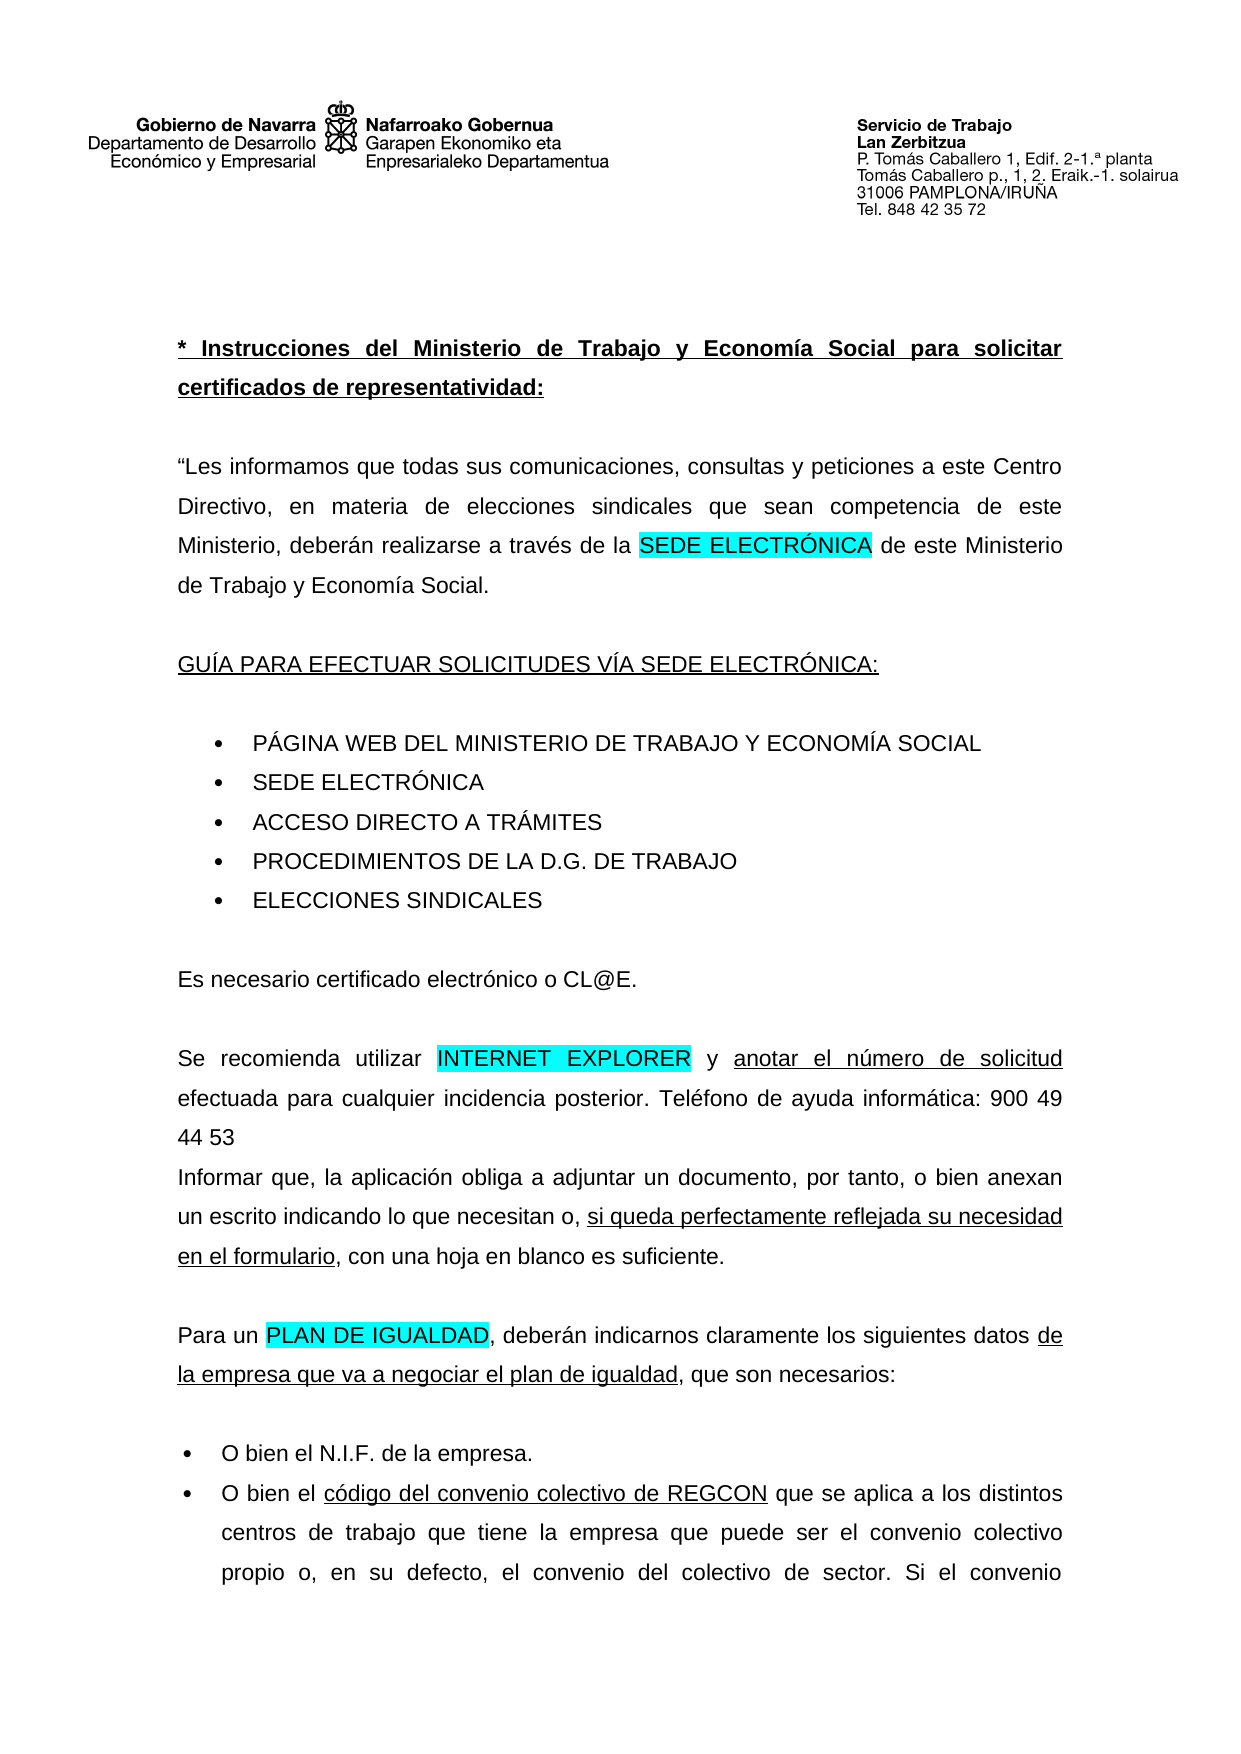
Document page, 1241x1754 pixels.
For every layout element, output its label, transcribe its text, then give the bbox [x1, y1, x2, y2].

text * Instrucciones del Ministerio de Trabajo y Economía Social para solicitar certificados de representatividad: [177, 359, 1063, 401]
text * Instrucciones del Ministerio de Trabajo y Economía Social para solicitar certificados de representatividad: [177, 335, 1063, 358]
list ACCESO DIRECTO A TRÁMITES [215, 808, 1063, 835]
list ELECCIONES SINDICALES [215, 887, 1063, 914]
text GUÍA PARA EFECTUAR SOLICITUDES VÍA SEDE ELECTRÓNICA: [177, 651, 1063, 677]
list SEDE ELECTRÓNICA [215, 769, 1063, 795]
list PÁGINA WEB DEL MINISTERIO DE TRABAJO Y ECONOMÍA SOCIAL [215, 729, 1063, 756]
text “Les informamos que todas sus comunicaciones, consultas y peticiones a este Centro Directivo, en materia de elecciones sindicales que sean competencia de este Ministerio, deberán realizarse a través de la SEDE ELECTRÓNICA de este Ministerio de Trabajo y Economía Social. [177, 453, 1063, 598]
picture [0, 0, 1241, 296]
text Para un PLAN DE IGUALDAD, deberán indicarnos claramente los siguientes datos de la empresa que va a negociar el plan de igualdad, que son necesarios: [177, 1322, 1063, 1388]
text Se recomienda utilizar INTERNET EXPLORER y anotar el número de solicitud efectuada para cualquier incidencia posterior. Teléfono de ayuda informática: 900 49 44 53 [177, 1045, 1063, 1151]
list PROCEDIMIENTOS DE LA D.G. DE TRABAJO [215, 848, 1063, 874]
list O bien el N.I.F. de la empresa. [183, 1440, 1063, 1467]
text Informar que, la aplicación obliga a adjuntar un documento, por tanto, o bien anexan un escrito indicando lo que necesitan o, si queda perfectamente reflejada su necesidad en el formulario, con una hoja en blanco es suficiente. [177, 1164, 1063, 1269]
text Es necesario certificado electrónico o CL@E. [177, 966, 1063, 993]
